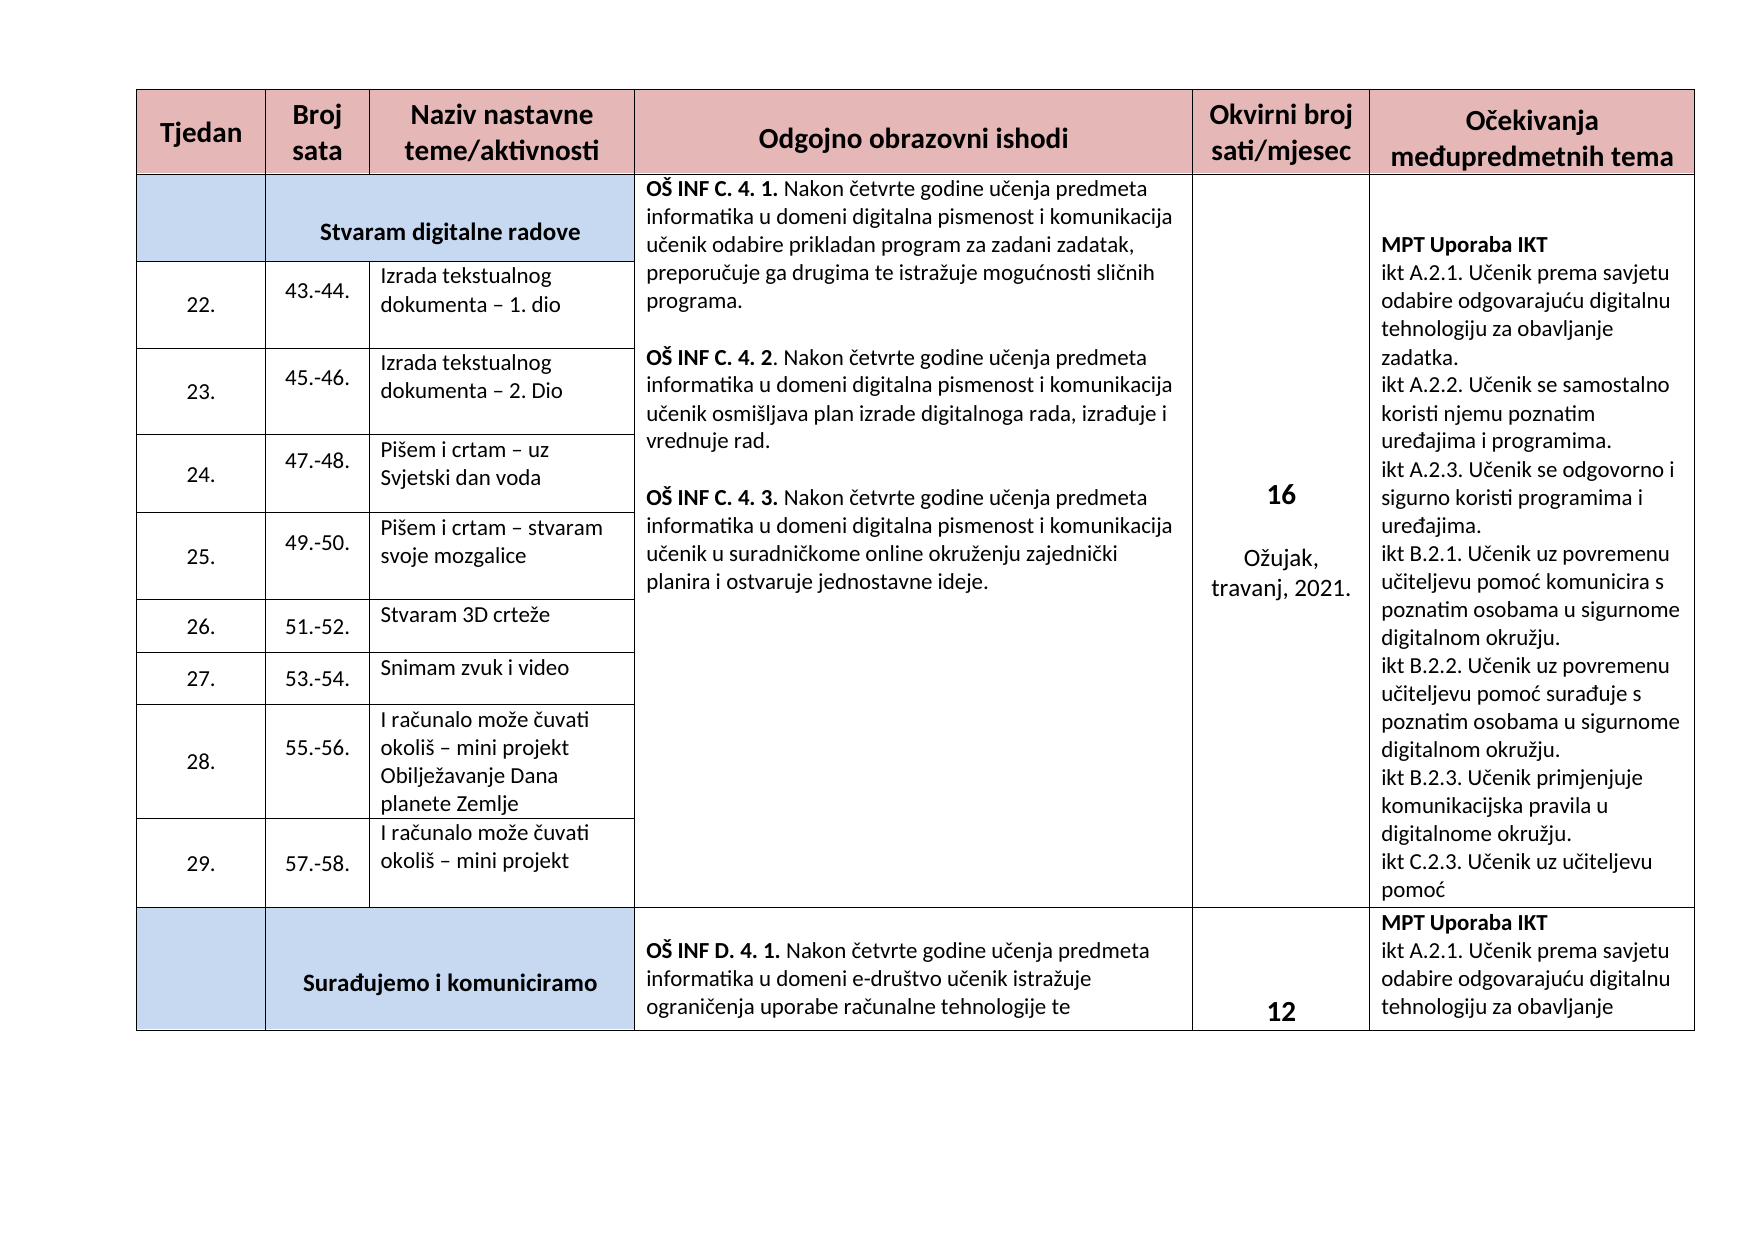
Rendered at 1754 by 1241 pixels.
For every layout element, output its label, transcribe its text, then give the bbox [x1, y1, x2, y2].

table_cell [137, 908, 265, 1029]
table_cell MPT Uporaba IKT ikt A.2.1. Učenik prema savjetu odabire odgovarajuću digitalnu tehnologiju za obavljanje zadatka. ikt A.2.2. Učenik se samostalno koristi njemu poznatim uređajima i programima. ikt A.2.3. Učenik se odgovorno i sigurno koristi programima i uređajima. ikt B.2.1. Učenik uz povremenu učiteljevu pomoć komunicira s poznatim osobama u sigurnome digitalnom okružju. ikt B.2.2. Učenik uz povremenu učiteljevu pomoć surađuje s poznatim osobama u sigurnome digitalnom okružju. ikt B.2.3. Učenik primjenjuje komunikacijska pravila u digitalnome okružju. ikt C.2.3. Učenik uz učiteljevu pomoć [1370, 175, 1694, 907]
table_cell 47.-48. [266, 435, 369, 512]
table_cell Snimam zvuk i video [370, 653, 634, 704]
table_cell [137, 175, 265, 261]
table_cell 57.-58. [266, 819, 369, 907]
table_header Tjedan [137, 90, 265, 173]
table_cell 24. [137, 435, 265, 512]
table_cell 28. [137, 705, 265, 817]
table_cell 29. [137, 819, 265, 907]
table_cell Surađujemo i komuniciramo [266, 908, 634, 1029]
table_cell Stvaram 3D crteže [370, 600, 634, 652]
table_cell 45.-46. [266, 349, 369, 434]
table_cell 49.-50. [266, 513, 369, 599]
table_cell OŠ INF C. 4. 1. Nakon četvrte godine učenja predmeta informatika u domeni digitalna pismenost i komunikacija učenik odabire prikladan program za zadani zadatak, preporučuje ga drugima te istražuje mogućnosti sličnih programa. OŠ INF C. 4. 2. Nakon četvrte godine učenja predmeta informatika u domeni digitalna pismenost i komunikacija učenik osmišljava plan izrade digitalnoga rada, izrađuje i vrednuje rad. OŠ INF C. 4. 3. Nakon četvrte godine učenja predmeta informatika u domeni digitalna pismenost i komunikacija učenik u suradničkome online okruženju zajednički planira i ostvaruje jednostavne ideje. [635, 175, 1192, 907]
table_cell 22. [137, 262, 265, 347]
table_cell 53.-54. [266, 653, 369, 704]
table_cell Stvaram digitalne radove [266, 175, 634, 261]
table_cell 26. [137, 600, 265, 652]
table_header Naziv nastavne teme/aktivnosti [370, 90, 634, 173]
table_header Okvirni broj sati/mjesec [1193, 90, 1369, 173]
table_cell Pišem i crtam – uz Svjetski dan voda [370, 435, 634, 512]
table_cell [635, 908, 1192, 1029]
table_cell 27. [137, 653, 265, 704]
table_cell 12 Svibanj, lipanj 2021. [1193, 908, 1369, 1029]
table_cell I računalo može čuvati okoliš – mini projekt [370, 819, 634, 907]
table_cell 23. [137, 349, 265, 434]
table_cell Izrada tekstualnog dokumenta – 1. dio [370, 262, 634, 347]
table_cell Izrada tekstualnog dokumenta – 2. Dio [370, 349, 634, 434]
table_header Očekivanja međupredmetnih tema [1370, 90, 1694, 173]
table_cell 43.-44. [266, 262, 369, 347]
table_cell 51.-52. [266, 600, 369, 652]
table_header Broj sata [266, 90, 369, 173]
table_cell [1370, 908, 1694, 1029]
table_cell 25. [137, 513, 265, 599]
table_header Odgojno obrazovni ishodi [635, 90, 1192, 173]
table_cell 55.-56. [266, 705, 369, 817]
table_cell 16 Ožujak, travanj, 2021. [1193, 175, 1369, 907]
table_cell Pišem i crtam – stvaram svoje mozgalice [370, 513, 634, 599]
table_cell I računalo može čuvati okoliš – mini projekt Obilježavanje Dana planete Zemlje [370, 705, 634, 817]
